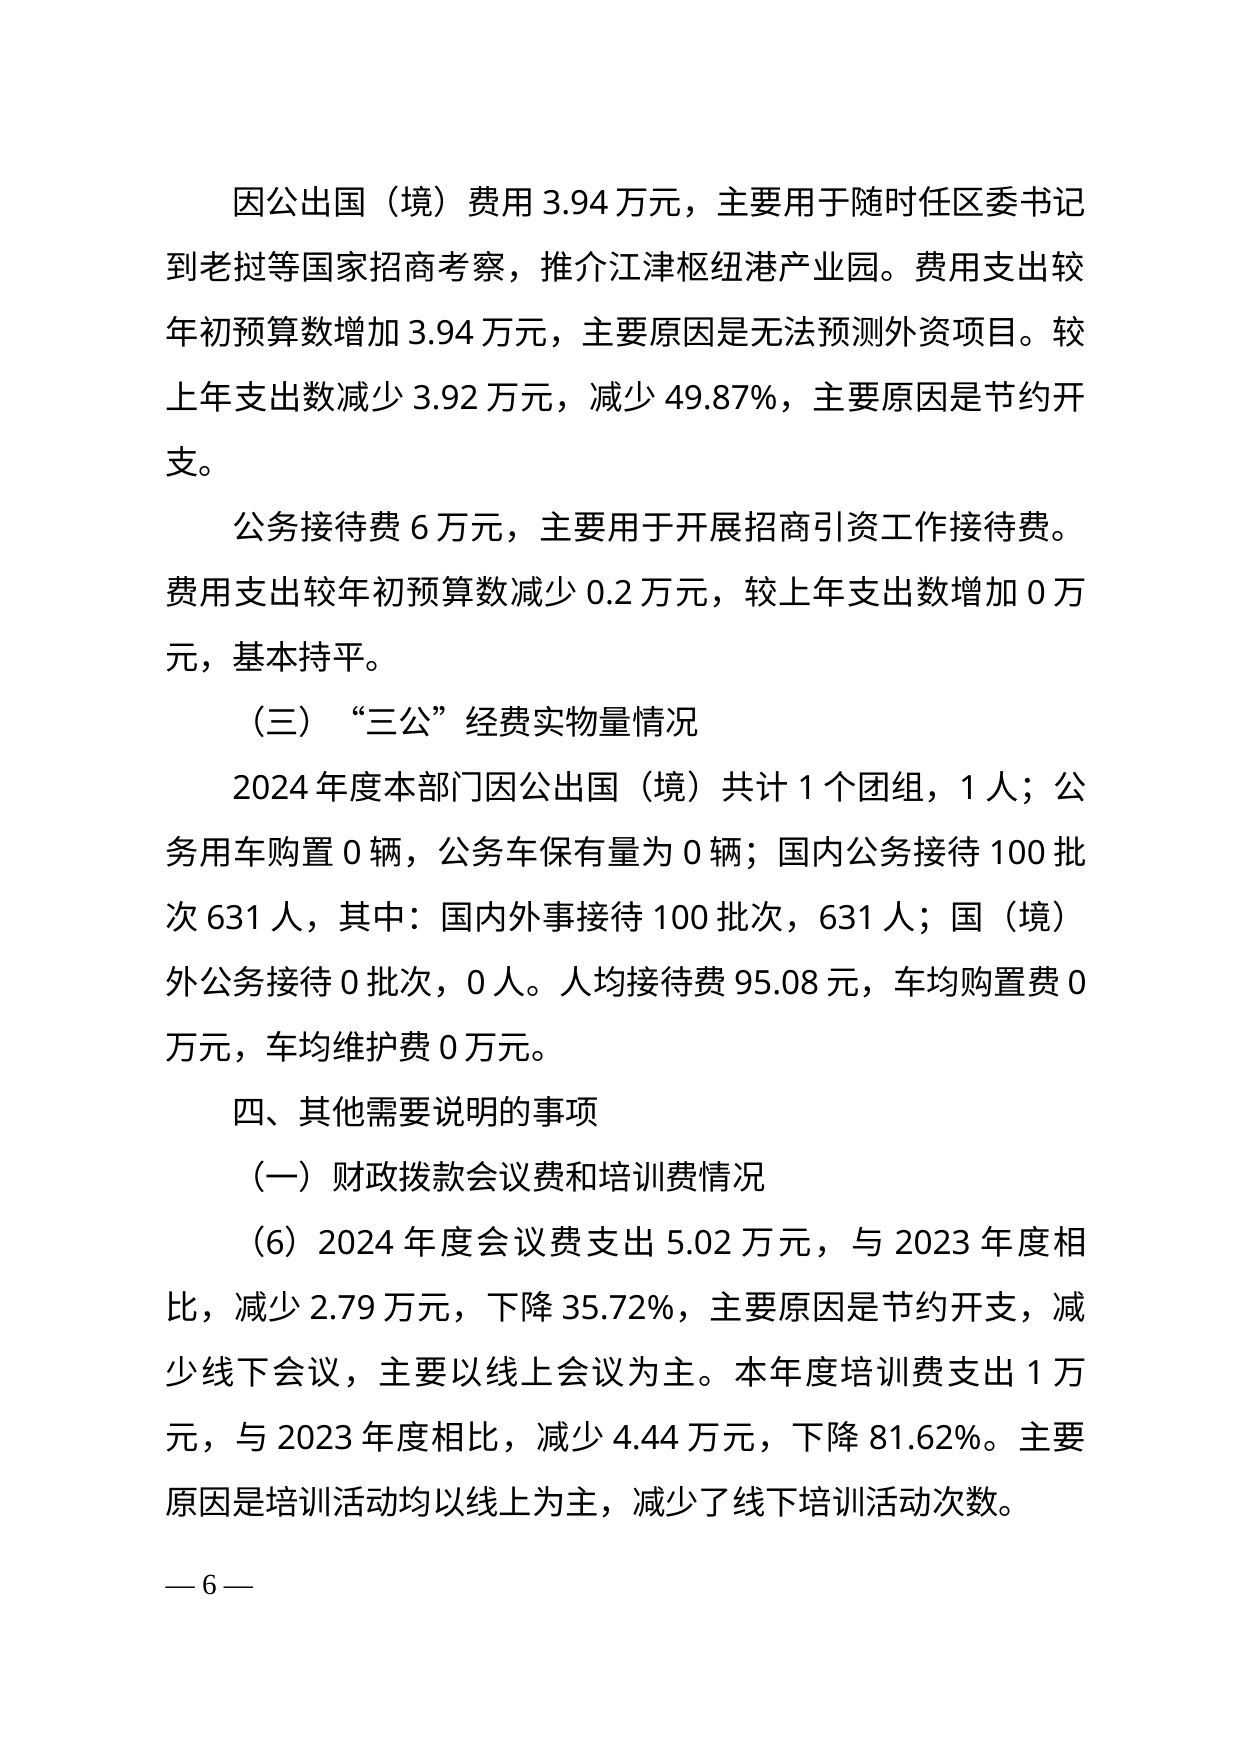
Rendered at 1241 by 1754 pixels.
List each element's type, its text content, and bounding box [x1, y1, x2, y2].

text 公务接待费6万元，主要用于开展招商引资工作接待费。费用支出较年初预算数减少0.2万元，较上年支出数增加0万元，基本持平。 [165, 492, 1087, 687]
text （一）财政拨款会议费和培训费情况 [165, 1142, 1087, 1207]
text 因公出国（境）费用3.94万元，主要用于随时任区委书记到老挝等国家招商考察，推介江津枢纽港产业园。费用支出较年初预算数增加3.94万元，主要原因是无法预测外资项目。较上年支出数减少3.92万元，减少49.87%，主要原因是节约开支。 [165, 167, 1087, 492]
text 2024年度本部门因公出国（境）共计1个团组，1人；公务用车购置0辆，公务车保有量为0辆；国内公务接待100批次631人，其中：国内外事接待100批次，631人；国（境）外公务接待0批次，0人。人均接待费95.08元，车均购置费0万元，车均维护费0万元。 [165, 752, 1087, 1077]
text （三）“三公”经费实物量情况 [165, 687, 1087, 752]
list 四、其他需要说明的事项 [165, 1077, 1087, 1142]
list 2024年度会议费支出5.02万元，与2023年度相比，减少2.79万元，下降35.72%，主要原因是节约开支，减少线下会议，主要以线上会议为主。本年度培训费支出1万元，与2023年度相比，减少4.44万元，下降81.62%。主要原因是培训活动均以线上为主，减少了线下培训活动次数。 [165, 1207, 1087, 1532]
